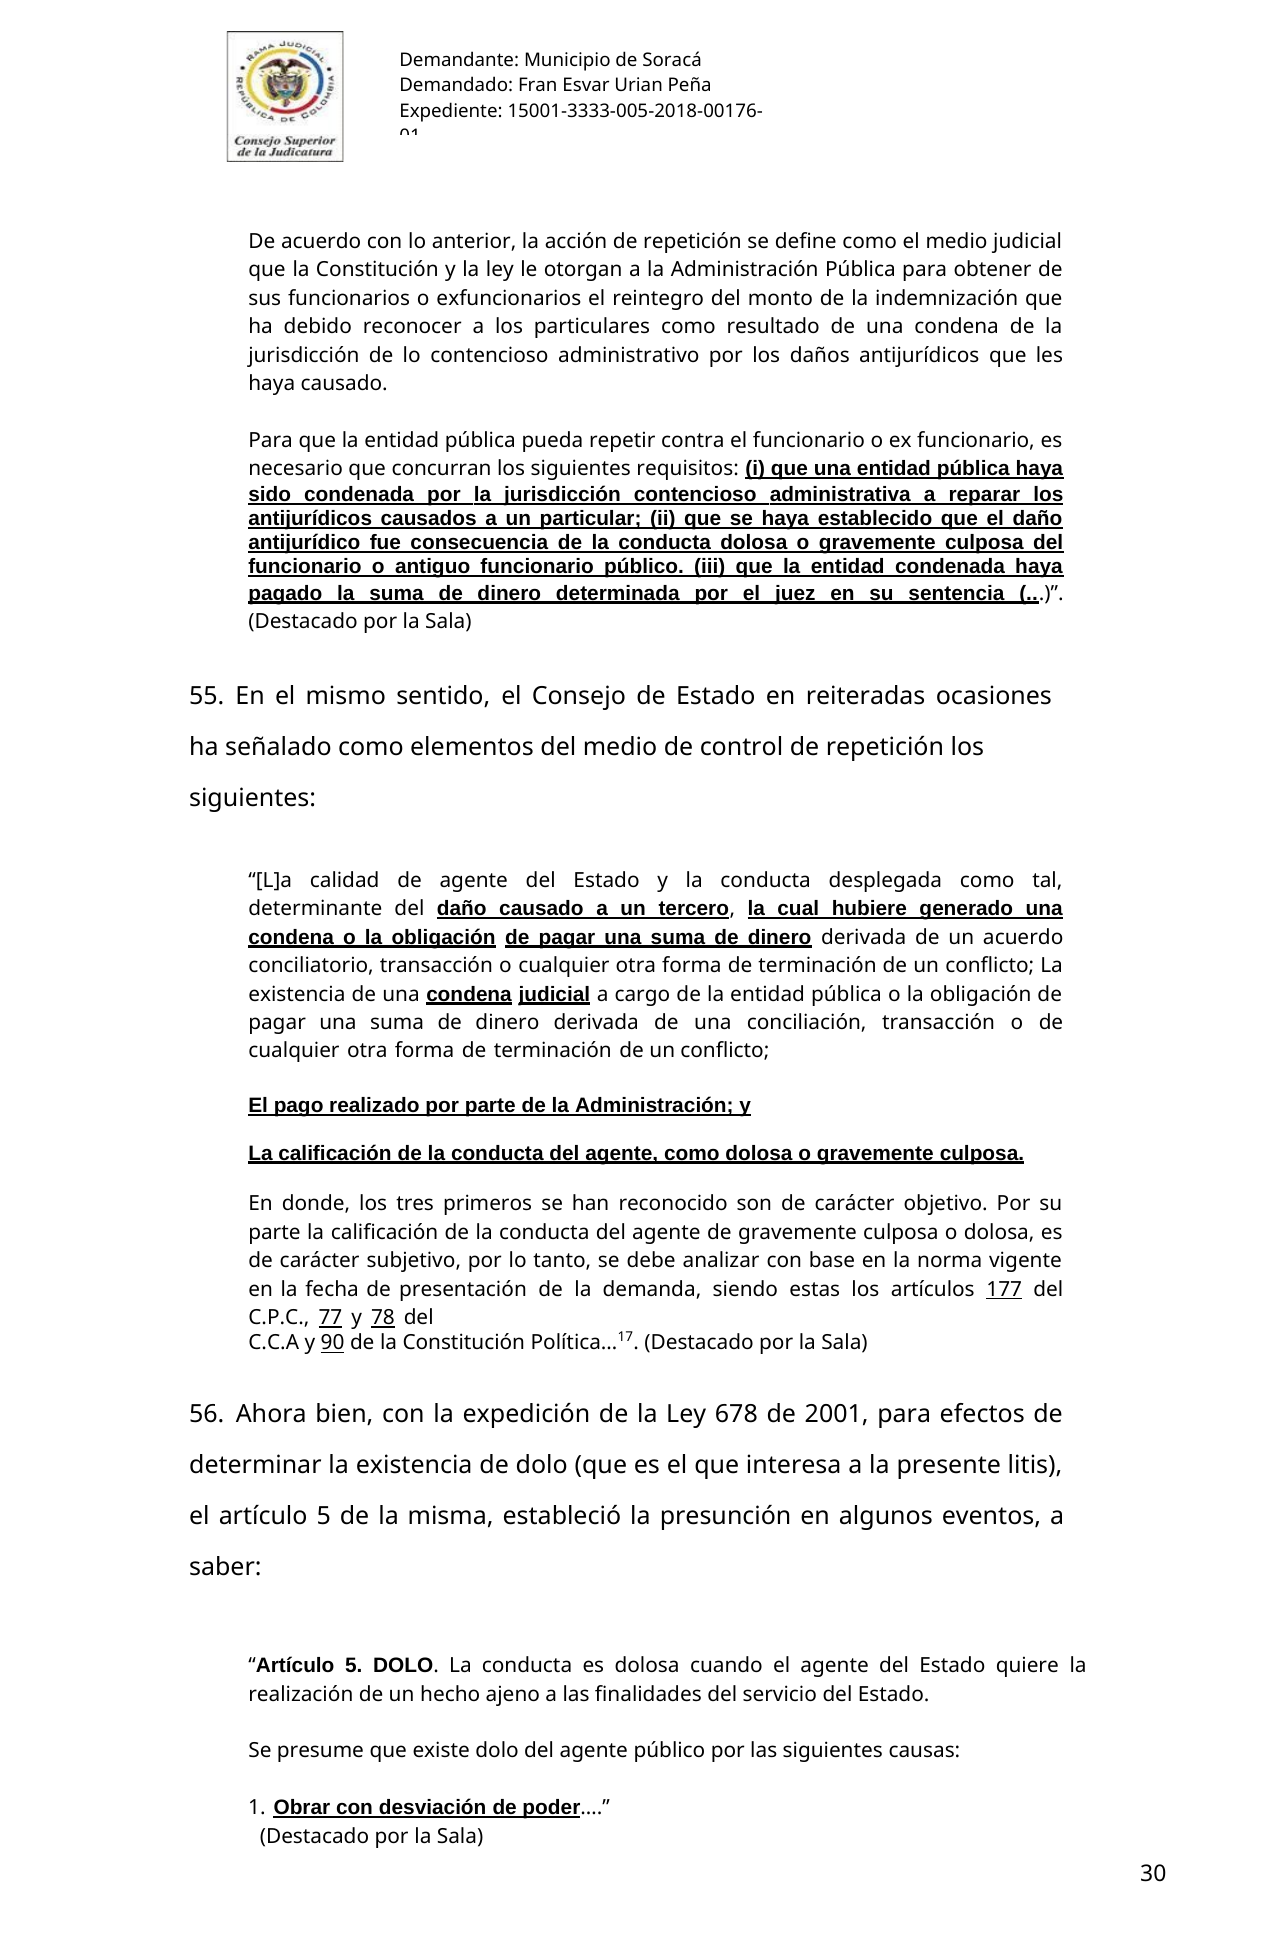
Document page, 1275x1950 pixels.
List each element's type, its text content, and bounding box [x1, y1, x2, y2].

list Ahora bien, con la expedición de la Ley 678 de 2001, para efectos de determinar la existencia de dolo (que es el que interesa a la presente litis), el artículo 5 de la misma, estableció la presunción en algunos eventos, a saber: [189, 1396, 1064, 1583]
text “Artículo 5. DOLO. La conducta es dolosa cuando el agente del Estado quiere la realización de un hecho ajeno a las finalidades del servicio del Estado. [248, 1651, 1096, 1707]
text Para que la entidad pública pueda repetir contra el funcionario o ex funcionario, es necesario que concurran los siguientes requisitos: (i) que una entidad pública haya sido condenada por la jurisdicción contencioso administrativa a reparar los antijurídicos causados a un particular; (ii) que se haya establecido que el daño antijurídico fue consecuencia de la conducta dolosa o gravemente culposa del funcionario o antiguo funcionario público. (iii) que la entidad condenada haya pagado la suma de dinero determinada por el juez en su sentencia (...)”.(Destacado por la Sala) [248, 577, 1063, 635]
text En donde, los tres primeros se han reconocido son de carácter objetivo. Por su parte la calificación de la conducta del agente de gravemente culposa o dolosa, es de carácter subjetivo, por lo tanto, se debe analizar con base en la norma vigente en la fecha de presentación de la demanda, siendo estas los artículos 177 del C.P.C., 77 y 78 del [248, 1188, 1063, 1331]
text De acuerdo con lo anterior, la acción de repetición se define como el medio judicial que la Constitución y la ley le otorgan a la Administración Pública para obtener de sus funcionarios o exfuncionarios el reintegro del monto de la indemnización que ha debido reconocer a los particulares como resultado de una condena de la jurisdicción de lo contencioso administrativo por los daños antijurídicos que les haya causado. [248, 226, 1063, 397]
picture [226, 31, 344, 162]
text El pago realizado por parte de la Administración; y [248, 1093, 1096, 1117]
list En el mismo sentido, el Consejo de Estado en reiteradas ocasiones ha señalado como elementos del medio de control de repetición los siguientes: [189, 677, 1064, 813]
text “[L]a calidad de agente del Estado y la conducta desplegada como tal, determinante del daño causado a un tercero, la cual hubiere generado una condena o la obligación de pagar una suma de dinero derivada de un acuerdo conciliatorio, transacción o cualquier otra forma de terminación de un conflicto; La existencia de una condena judicial a cargo de la entidad pública o la obligación de pagar una suma de dinero derivada de una conciliación, transacción o de cualquier otra forma de terminación de un conflicto; [248, 865, 1063, 1064]
text 1. Obrar con desviación de poder….” (Destacado por la Sala) [248, 1792, 717, 1849]
text La calificación de la conducta del agente, como dolosa o gravemente culposa. [248, 1140, 1096, 1164]
text Se presume que existe dolo del agente público por las siguientes causas: [248, 1735, 1096, 1764]
text Para que la entidad pública pueda repetir contra el funcionario o ex funcionario, es necesario que concurran los siguientes requisitos: (i) que una entidad pública haya sido condenada por la jurisdicción contencioso administrativa a reparar los antijurídicos causados a un particular; (ii) que se haya establecido que el daño antijurídico fue consecuencia de la conducta dolosa o gravemente culposa del funcionario o antiguo funcionario público. (iii) que la entidad condenada haya pagado la suma de dinero determinada por el juez en su sentencia (...)”.(Destacado por la Sala) [248, 425, 1063, 503]
text C.C.A y 90 de la Constitución Política…17. (Destacado por la Sala) [248, 1331, 1096, 1354]
